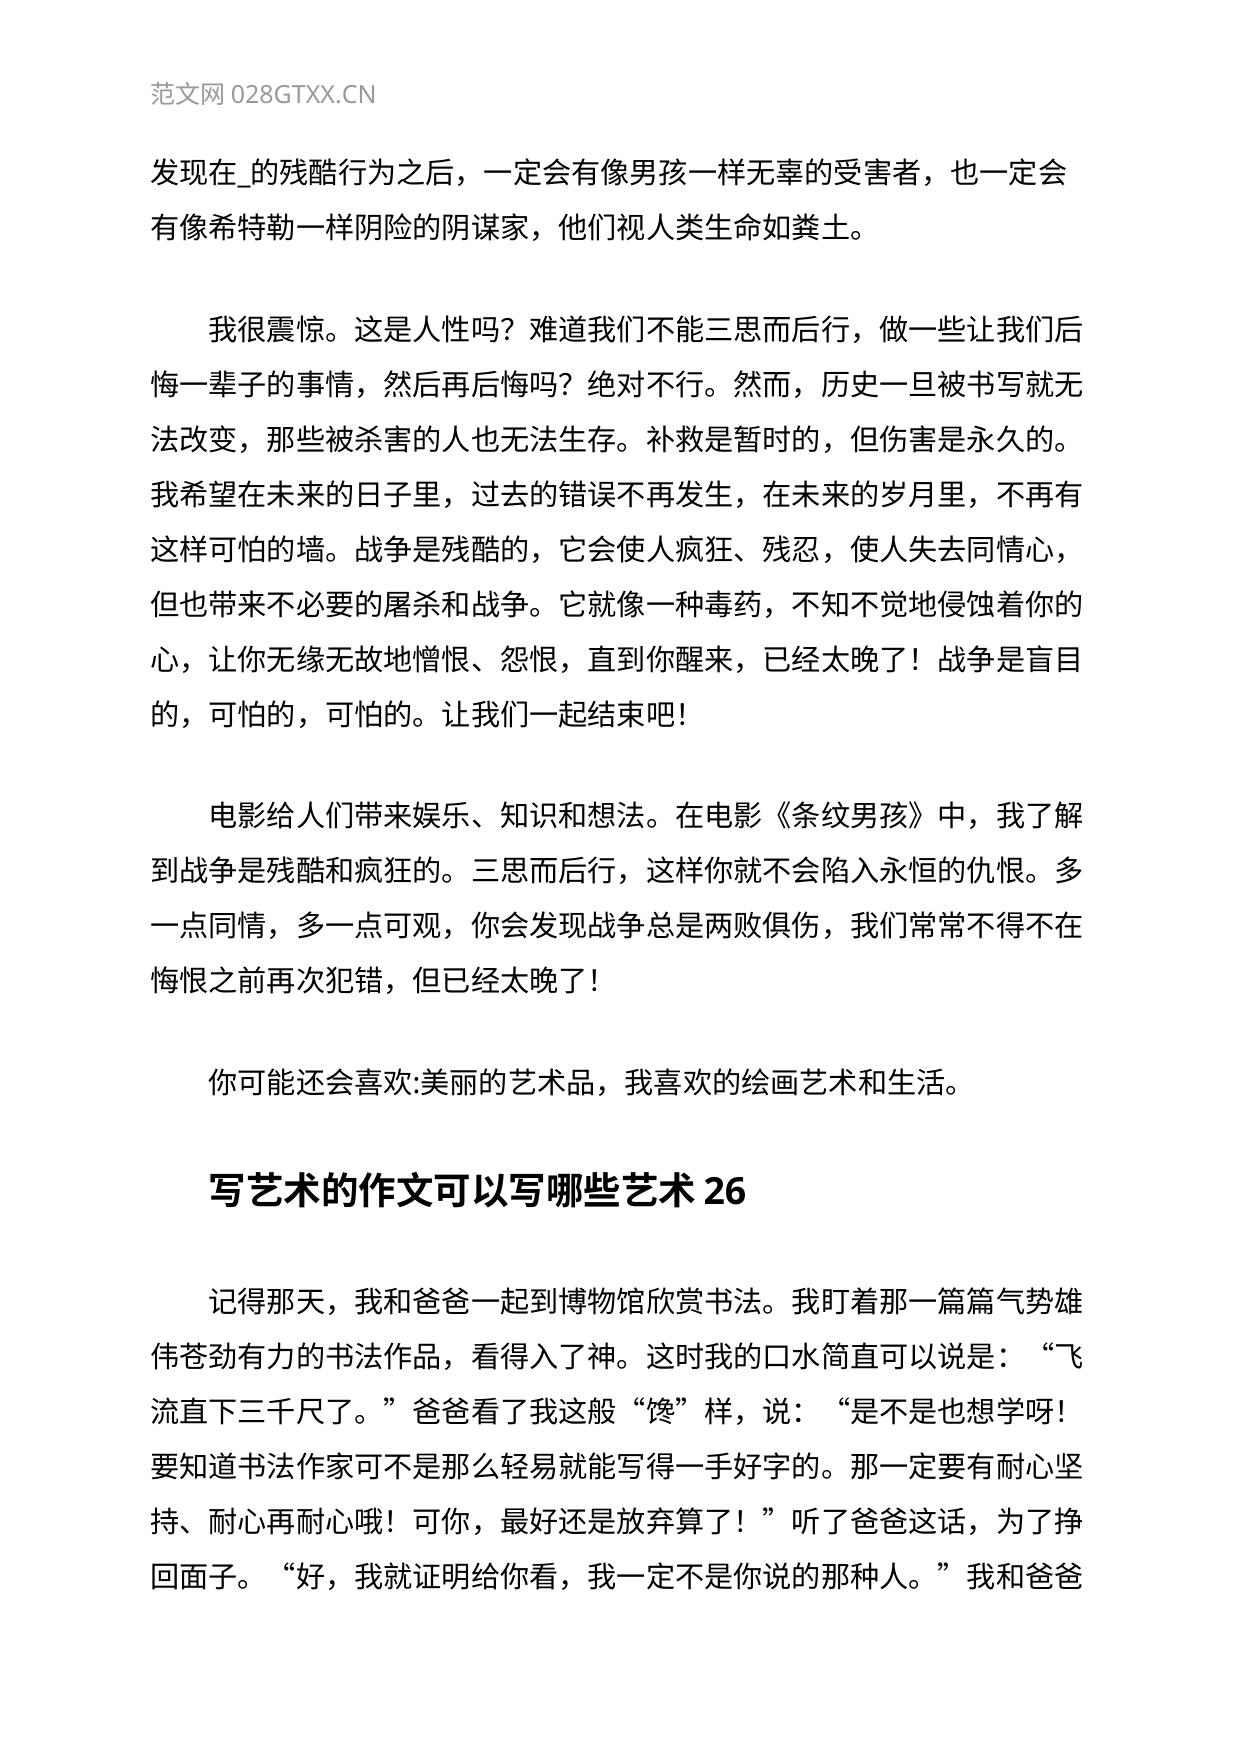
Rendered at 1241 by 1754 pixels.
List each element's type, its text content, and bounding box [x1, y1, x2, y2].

text 你可能还会喜欢:美丽的艺术品，我喜欢的绘画艺术和生活。 [150, 1059, 1090, 1102]
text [150, 150, 1090, 247]
text 电影给人们带来娱乐、知识和想法。在电影《条纹男孩》中，我了解到战争是残酷和疯狂的。三思而后行，这样你就不会陷入永恒的仇恨。多一点同情，多一点可观，你会发现战争总是两败俱伤，我们常常不得不在悔恨之前再次犯错，但已经太晚了！ [150, 793, 1090, 1000]
text 我很震惊。这是人性吗？难道我们不能三思而后行，做一些让我们后悔一辈子的事情，然后再后悔吗？绝对不行。然而，历史一旦被书写就无法改变，那些被杀害的人也无法生存。补救是暂时的，但伤害是永久的。我希望在未来的日子里，过去的错误不再发生，在未来的岁月里，不再有这样可怕的墙。战争是残酷的，它会使人疯狂、残忍，使人失去同情心，但也带来不必要的屠杀和战争。它就像一种毒药，不知不觉地侵蚀着你的心，让你无缘无故地憎恨、怨恨，直到你醒来，已经太晚了！战争是盲目的，可怕的，可怕的。让我们一起结束吧！ [150, 307, 1090, 733]
text 写艺术的作文可以写哪些艺术26 [150, 1161, 1090, 1216]
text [150, 1279, 1090, 1596]
